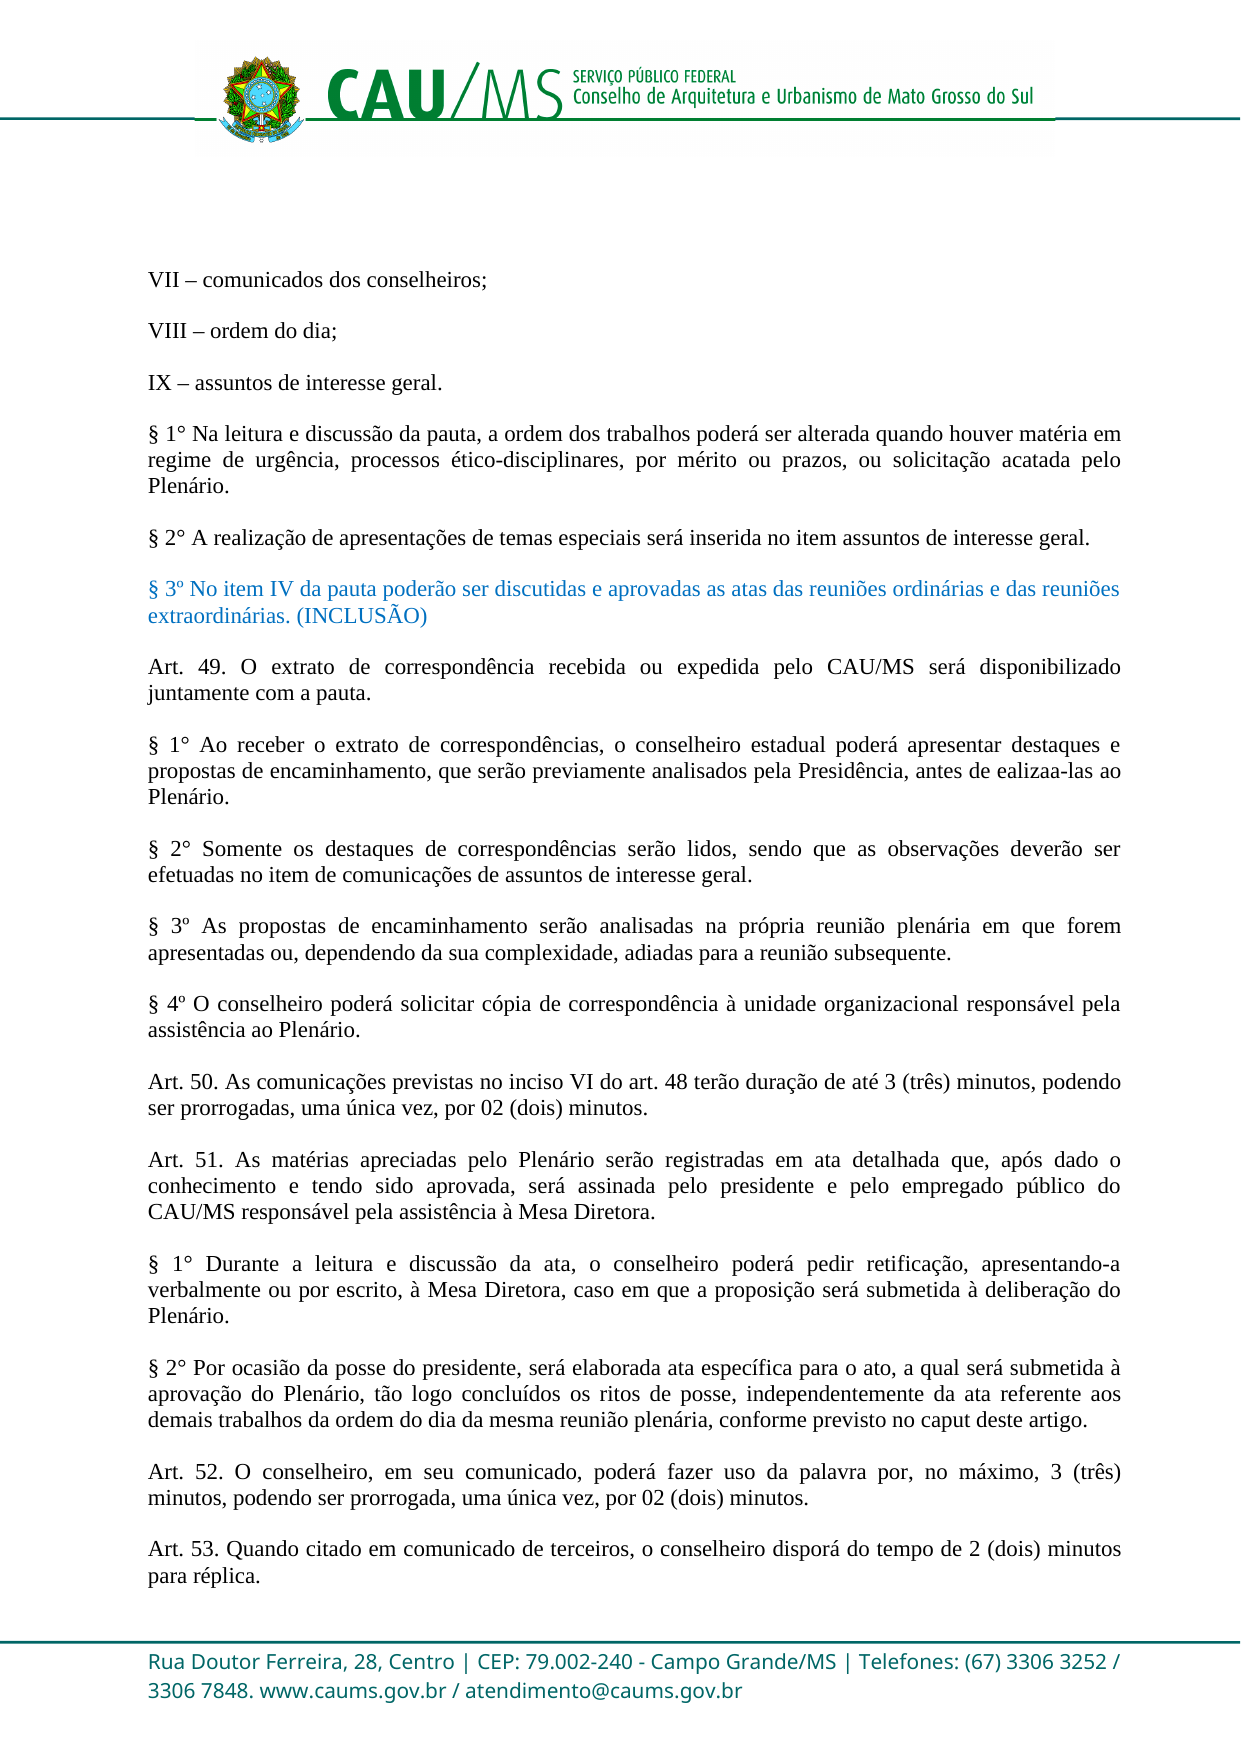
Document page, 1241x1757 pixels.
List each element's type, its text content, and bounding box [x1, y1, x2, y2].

text § 2° Somente os destaques de correspondências serão lidos, sendo que as observações deverão ser efetuadas no item de comunicações de assuntos de interesse geral. [148, 835, 1123, 887]
text Art. 52. O conselheiro, em seu comunicado, poderá fazer uso da palavra por, no máximo, 3 (três) minutos, podendo ser prorrogada, uma única vez, por 02 (dois) minutos. [148, 1458, 1123, 1511]
text § 1° Durante a leitura e discussão da ata, o conselheiro poderá pedir retificação, apresentando-a verbalmente ou por escrito, à Mesa Diretora, caso em que a proposição será submetida à deliberação do Plenário. [148, 1250, 1123, 1329]
text Art. 49. O extrato de correspondência recebida ou expedida pelo CAU/MS será disponibilizado juntamente com a pauta. [148, 653, 1123, 706]
text § 4º O conselheiro poderá solicitar cópia de correspondência à unidade organizacional responsável pela assistência ao Plenário. [148, 990, 1123, 1043]
text § 3º No item IV da pauta poderão ser discutidas e aprovadas as atas das reuniões ordinárias e das reuniões extraordinárias. (INCLUSÃO) [148, 575, 1123, 628]
text § 1° Ao receber o extrato de correspondências, o conselheiro estadual poderá apresentar destaques e propostas de encaminhamento, que serão previamente analisados pela Presidência, antes de ealizaa-las ao Plenário. [148, 731, 1123, 810]
text § 2° A realização de apresentações de temas especiais será inserida no item assuntos de interesse geral. [148, 524, 1123, 550]
text § 3º As propostas de encaminhamento serão analisadas na própria reunião plenária em que forem apresentadas ou, dependendo da sua complexidade, adiadas para a reunião subsequente. [148, 912, 1123, 965]
text Art. 51. As matérias apreciadas pelo Plenário serão registradas em ata detalhada que, após dado o conhecimento e tendo sido aprovada, será assinada pelo presidente e pelo empregado público do CAU/MS responsável pela assistência à Mesa Diretora. [148, 1146, 1123, 1225]
text VIII – ordem do dia; [148, 317, 1123, 343]
text IX – assuntos de interesse geral. [148, 368, 1123, 395]
picture [194, 40, 1056, 157]
text Art. 53. Quando citado em comunicado de terceiros, o conselheiro disporá do tempo de 2 (dois) minutos para réplica. [148, 1536, 1123, 1588]
text Art. 50. As comunicações previstas no inciso VI do art. 48 terão duração de até 3 (três) minutos, podendo ser prorrogadas, uma única vez, por 02 (dois) minutos. [148, 1068, 1123, 1121]
text § 1° Na leitura e discussão da pauta, a ordem dos trabalhos poderá ser alterada quando houver matéria em regime de urgência, processos ético-disciplinares, por mérito ou prazos, ou solicitação acatada pelo Plenário. [148, 420, 1123, 499]
text § 2° Por ocasião da posse do presidente, será elaborada ata específica para o ato, a qual será submetida à aprovação do Plenário, tão logo concluídos os ritos de posse, independentemente da ata referente aos demais trabalhos da ordem do dia da mesma reunião plenária, conforme previsto no caput deste artigo. [148, 1354, 1123, 1433]
text VII – comunicados dos conselheiros; [148, 266, 1123, 292]
